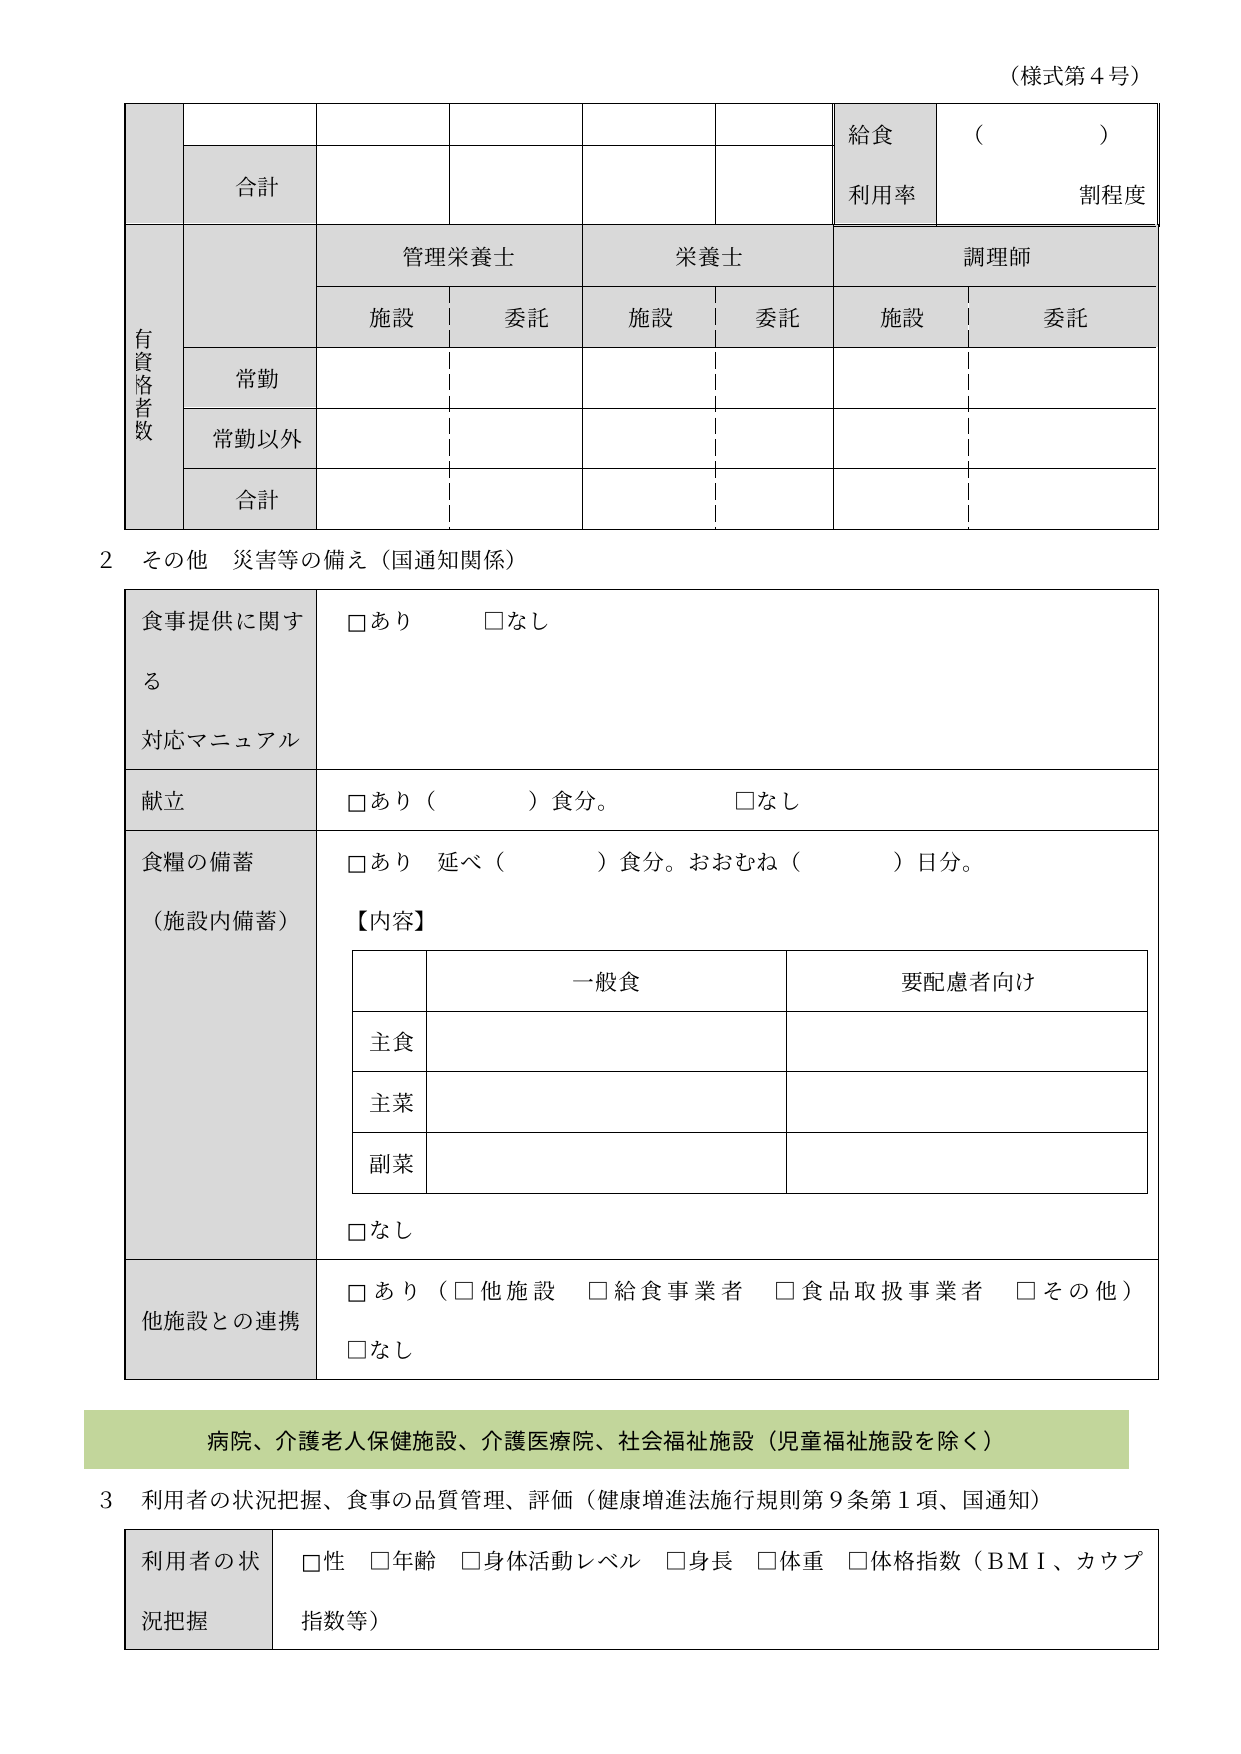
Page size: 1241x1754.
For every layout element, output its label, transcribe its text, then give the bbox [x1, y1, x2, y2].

table_cell [317, 104, 449, 144]
table_cell [834, 469, 968, 529]
table_cell 合計 [184, 469, 316, 529]
table_cell [969, 347, 1158, 407]
table_cell [716, 146, 832, 223]
table_cell □あり（□他施設 □給食事業者 □食品取扱事業者 □その他） □なし [317, 1260, 1158, 1379]
text ２ その他 災害等の備え（国通知関係） [95, 530, 1145, 589]
table_cell [317, 469, 450, 529]
table_cell 調理師 [834, 224, 1158, 286]
table_cell [969, 408, 1158, 468]
table_cell [317, 348, 450, 407]
table_cell [583, 409, 716, 468]
table_header 病院、介護老人保健施設、介護医療院、社会福祉施設（児童福祉施設を除く） [84, 1410, 1129, 1469]
table_cell [184, 225, 316, 347]
table_cell 常勤 [184, 348, 316, 407]
table_cell □あり 延べ（ ）食分。おおむね（ ）日分。 【内容】 □なし [317, 831, 1158, 1259]
table_cell 委託 [969, 286, 1158, 347]
table_cell 有資格者数 [126, 225, 183, 529]
table_cell [450, 469, 582, 529]
text ３ 利用者の状況把握、食事の品質管理、評価（健康増進法施行規則第９条第１項、国通知） [95, 1469, 1145, 1529]
table_header 食事提供に関する 対応マニュアル [126, 590, 316, 769]
table_cell [834, 348, 968, 407]
table_cell [317, 409, 450, 468]
table_cell 栄養士 [583, 225, 833, 286]
table_cell 委託 [716, 287, 833, 347]
table_header 利用者の状況把握 [126, 1530, 272, 1649]
table_cell [716, 469, 833, 529]
table_cell [317, 146, 449, 223]
table_cell [716, 104, 832, 144]
table_cell [583, 469, 716, 529]
table_cell □あり（ ）食分。 □なし [317, 770, 1158, 830]
table_cell 施設 [834, 287, 968, 347]
table_cell 食糧の備蓄 （施設内備蓄） [126, 831, 316, 1259]
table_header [273, 1530, 1158, 1649]
table_cell [450, 146, 582, 223]
table_cell [583, 146, 715, 223]
table_cell [450, 348, 582, 407]
table_cell 施設 [583, 287, 716, 347]
table_cell [450, 104, 582, 144]
table_cell 常勤以外 [184, 409, 316, 468]
table_cell [583, 348, 716, 407]
table_cell 他施設との連携 [126, 1260, 316, 1379]
table_cell 施設 [317, 287, 450, 347]
table_cell [969, 468, 1158, 529]
table_header □あり □なし [317, 590, 1158, 769]
table_cell [450, 409, 582, 468]
table_cell [716, 409, 833, 468]
table_cell [716, 348, 833, 407]
table_cell 給食 利用率 [835, 104, 936, 223]
table_cell [184, 104, 316, 144]
table_cell [834, 409, 968, 468]
table_cell 献立 [126, 770, 316, 830]
table_cell （ ） 割程度 [937, 104, 1157, 223]
table_cell 合計 [184, 146, 316, 223]
table_cell 委託 [450, 287, 582, 347]
table_cell 管理栄養士 [317, 225, 582, 286]
table_cell [583, 104, 715, 144]
